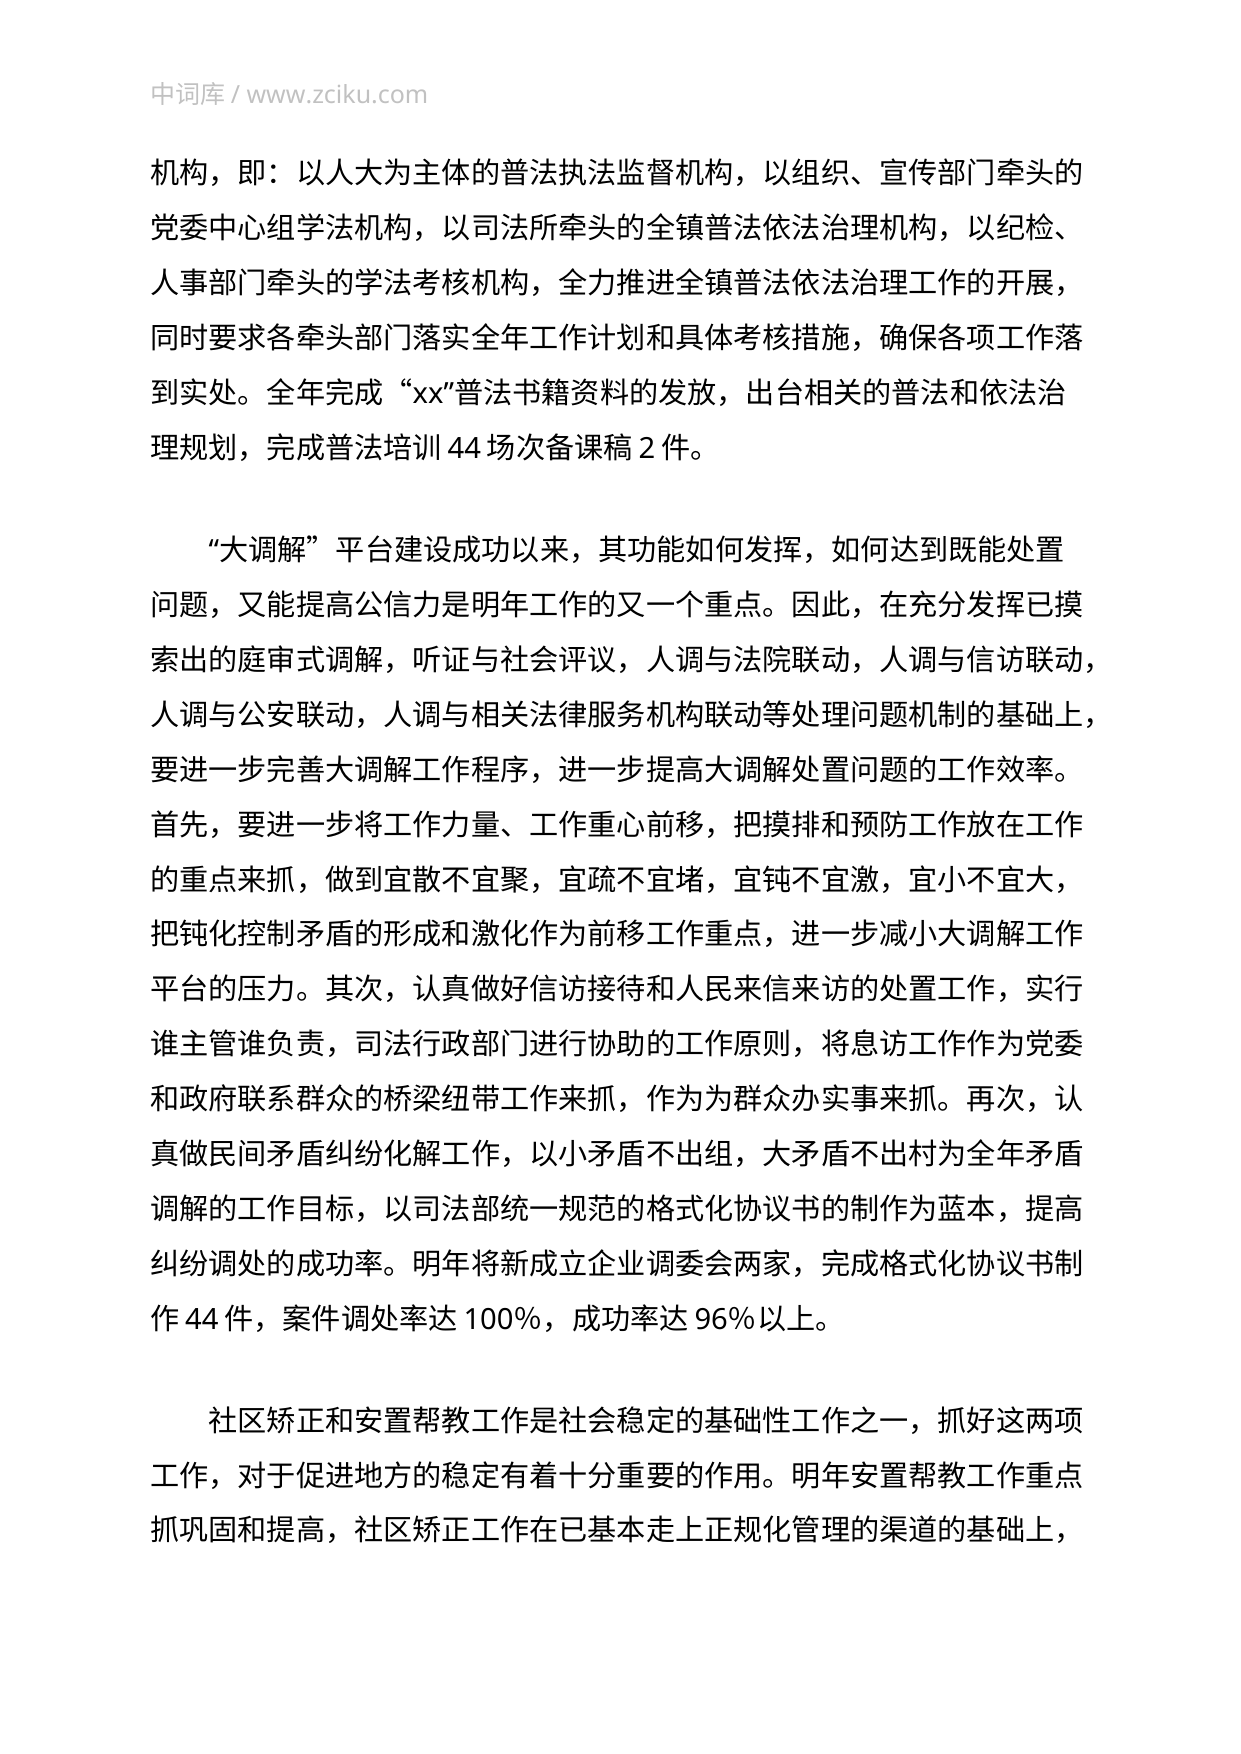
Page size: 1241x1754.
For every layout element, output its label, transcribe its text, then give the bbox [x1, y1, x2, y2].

text “大调解”平台建设成功以来，其功能如何发挥，如何达到既能处置问题，又能提高公信力是明年工作的又一个重点。因此，在充分发挥已摸索出的庭审式调解，听证与社会评议，人调与法院联动，人调与信访联动，人调与公安联动，人调与相关法律服务机构联动等处理问题机制的基础上，要进一步完善大调解工作程序，进一步提高大调解处置问题的工作效率。首先，要进一步将工作力量、工作重心前移，把摸排和预防工作放在工作的重点来抓，做到宜散不宜聚，宜疏不宜堵，宜钝不宜激，宜小不宜大，把钝化控制矛盾的形成和激化作为前移工作重点，进一步减小大调解工作平台的压力。其次，认真做好信访接待和人民来信来访的处置工作，实行谁主管谁负责，司法行政部门进行协助的工作原则，将息访工作作为党委和政府联系群众的桥梁纽带工作来抓，作为为群众办实事来抓。再次，认真做民间矛盾纠纷化解工作，以小矛盾不出组，大矛盾不出村为全年矛盾调解的工作目标，以司法部统一规范的格式化协议书的制作为蓝本，提高纠纷调处的成功率。明年将新成立企业调委会两家，完成格式化协议书制作44件，案件调处率达100％，成功率达96％以上。 [150, 527, 1090, 1338]
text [150, 150, 1090, 467]
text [150, 1397, 1090, 1549]
